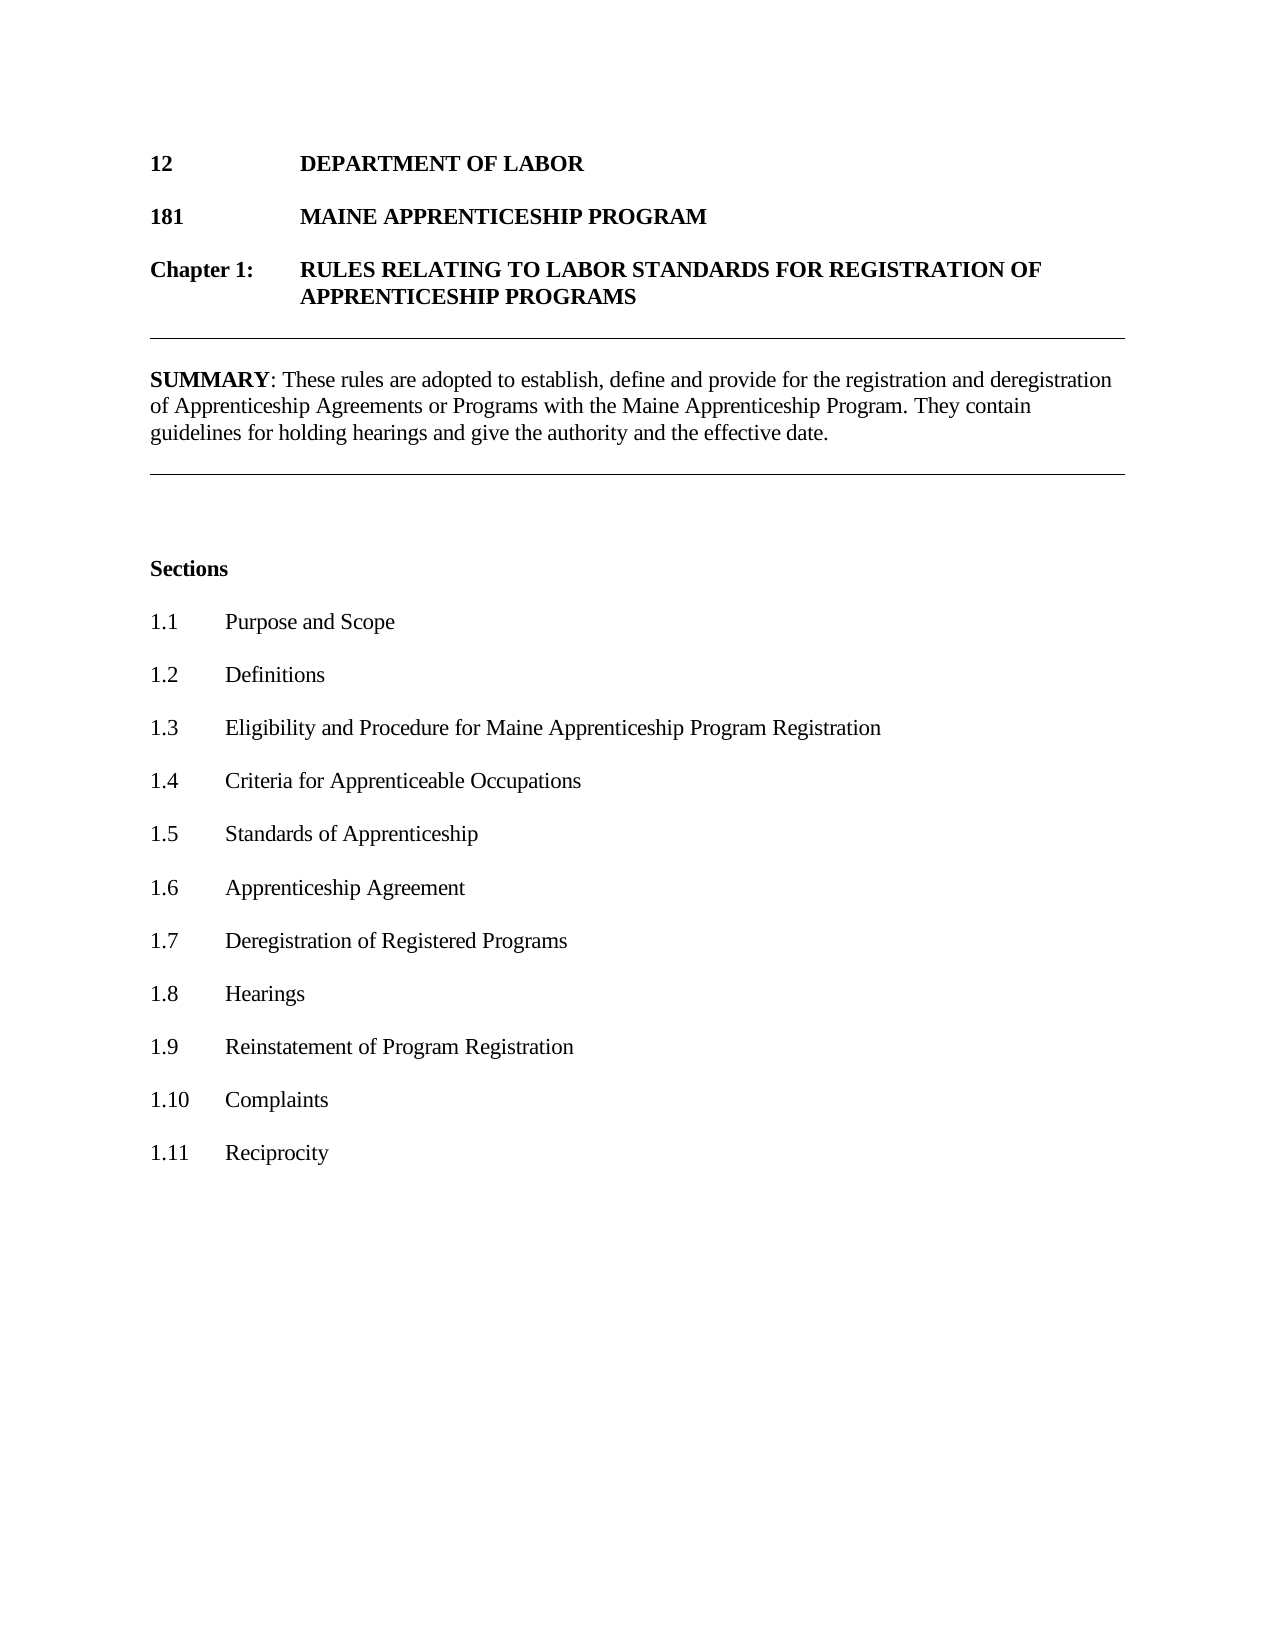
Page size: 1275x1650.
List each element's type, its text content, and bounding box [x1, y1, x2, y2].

text 1.6 Apprenticeship Agreement [150, 873, 1125, 900]
text 1.8 Hearings [150, 980, 1125, 1006]
text Chapter 1: RULES RELATING TO LABOR STANDARDS FOR REGISTRATION OF APPRENTICESHIP PROGRAMS [150, 256, 1125, 309]
text 1.2 Definitions [150, 661, 1125, 687]
text 1.7 Deregistration of Registered Programs [150, 927, 1125, 953]
text 1.5 Standards of Apprenticeship [150, 820, 1125, 847]
text 1.4 Criteria for Apprenticeable Occupations [150, 767, 1125, 794]
text Sections [150, 555, 1125, 581]
text 1.3 Eligibility and Procedure for Maine Apprenticeship Program Registration [150, 714, 1125, 741]
text 1.10 Complaints [150, 1086, 1125, 1112]
text 1.1 Purpose and Scope [150, 608, 1125, 634]
text 181 MAINE APPRENTICESHIP PROGRAM [150, 203, 1125, 230]
text 1.11 Reciprocity [150, 1139, 1125, 1166]
text 12 DEPARTMENT OF LABOR [150, 150, 1125, 177]
text SUMMARY: These rules are adopted to establish, define and provide for the registration and deregistration of Apprenticeship Agreements or Programs with the Maine Apprenticeship Program. They contain guidelines for holding hearings and give the authority and the effective date. [150, 366, 1125, 445]
text 1.9 Reinstatement of Program Registration [150, 1033, 1125, 1059]
